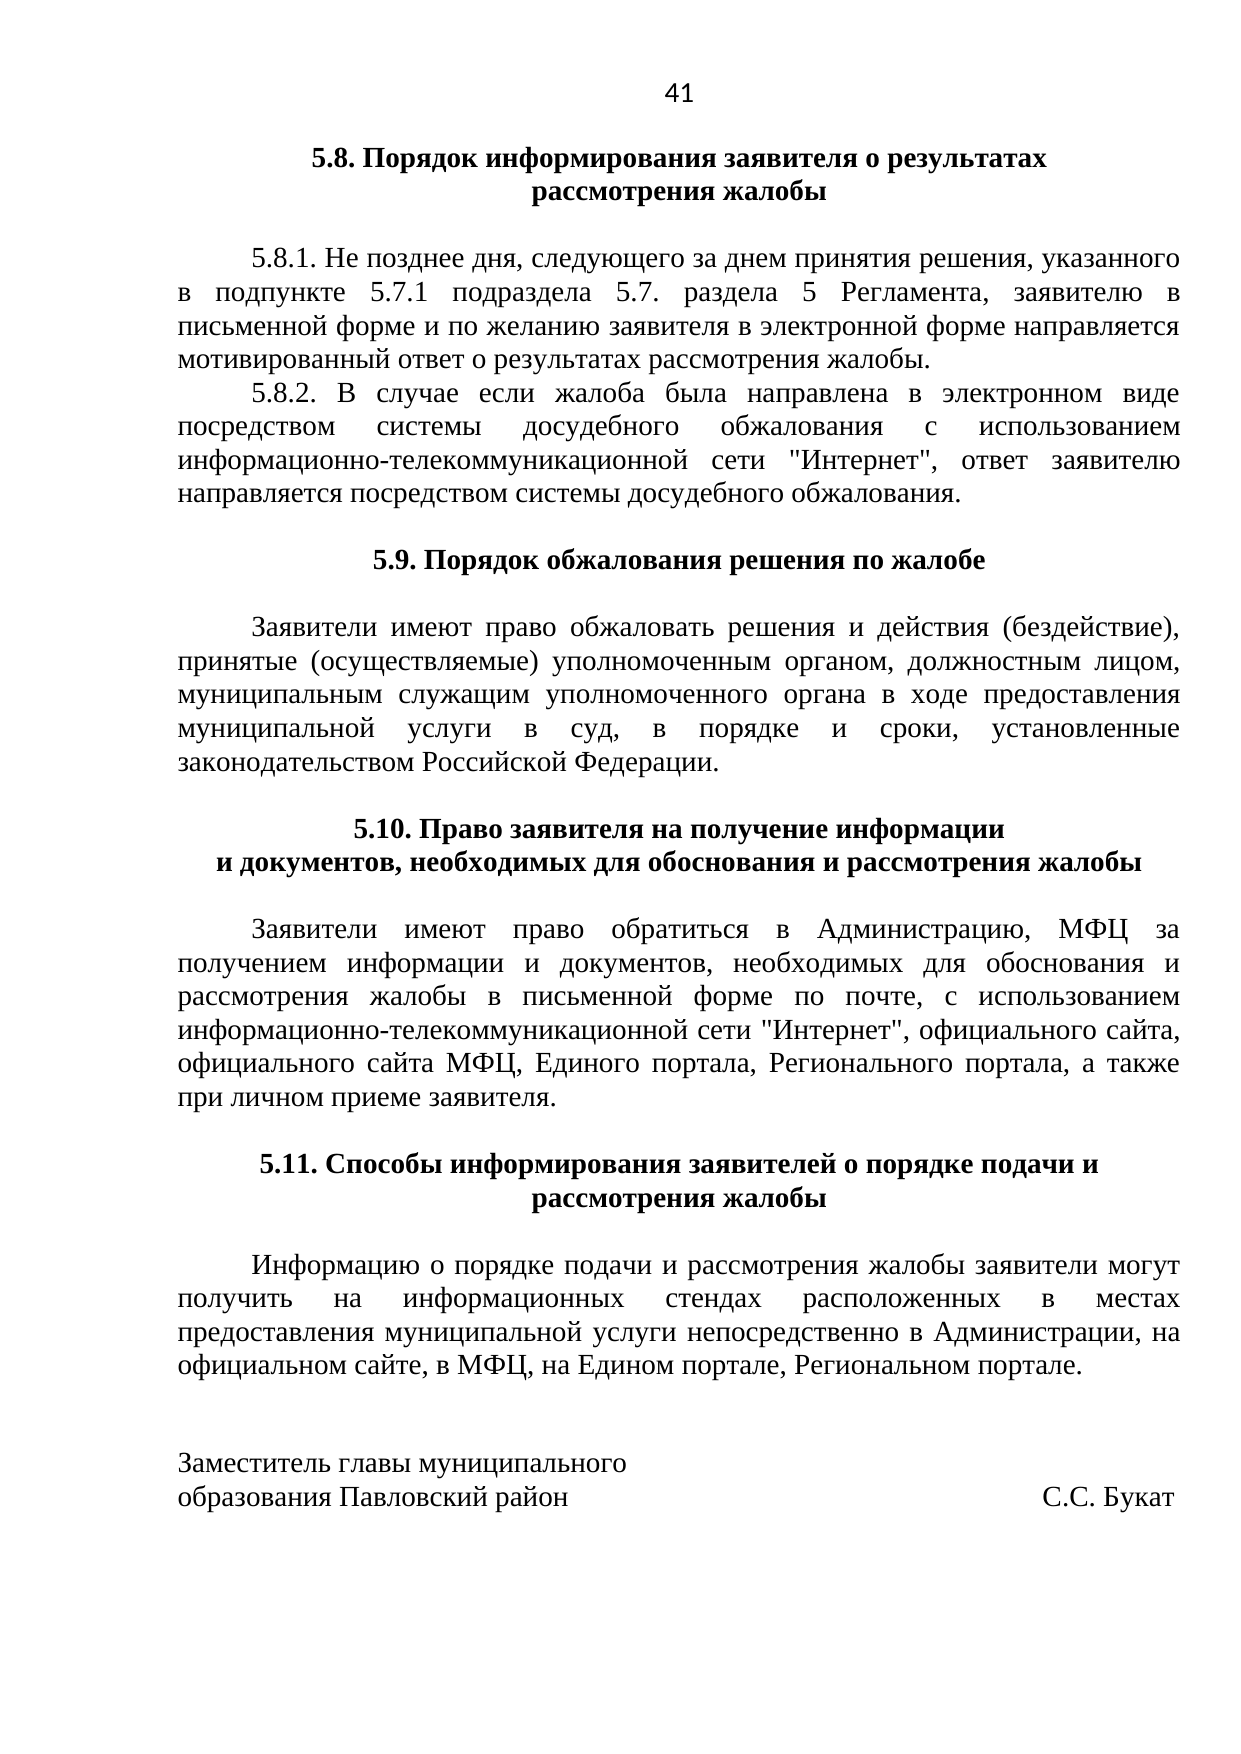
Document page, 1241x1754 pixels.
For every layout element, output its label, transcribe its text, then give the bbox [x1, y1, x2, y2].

text Заявители имеют право обратиться в Администрацию, МФЦ за получением информации и документов, необходимых для обоснования и рассмотрения жалобы в письменной форме по почте, с использованием информационно-телекоммуникационной сети "Интернет", официального сайта, официального сайта МФЦ, Единого портала, Регионального портала, а также при личном приеме заявителя. [177, 911, 1181, 1113]
text рассмотрения жалобы [177, 173, 1181, 207]
text рассмотрения жалобы [177, 1180, 1181, 1213]
text Заявители имеют право обжаловать решения и действия (бездействие), принятые (осуществляемые) уполномоченным органом, должностным лицом, муниципальным служащим уполномоченного органа в ходе предоставления муниципальной услуги в суд, в порядке и сроки, установленные законодательством Российской Федерации. [177, 609, 1181, 777]
text 5.11. Способы информирования заявителей о порядке подачи и [177, 1146, 1181, 1180]
text Заместитель главы муниципального [177, 1445, 1181, 1479]
text 5.8.2. В случае если жалоба была направлена в электронном виде посредством системы досудебного обжалования с использованием информационно-телекоммуникационной сети "Интернет", ответ заявителю направляется посредством системы досудебного обжалования. [177, 375, 1181, 509]
text образования Павловский район С.С. Букат [177, 1479, 1181, 1512]
text 5.10. Право заявителя на получение информации [177, 811, 1181, 844]
text 5.8.1. Не позднее дня, следующего за днем принятия решения, указанного в подпункте 5.7.1 подраздела 5.7. раздела 5 Регламента, заявителю в письменной форме и по желанию заявителя в электронной форме направляется мотивированный ответ о результатах рассмотрения жалобы. [177, 241, 1181, 375]
text Информацию о порядке подачи и рассмотрения жалобы заявители могут получить на информационных стендах расположенных в местах предоставления муниципальной услуги непосредственно в Администрации, на официальном сайте, в МФЦ, на Едином портале, Региональном портале. [177, 1247, 1181, 1381]
text 5.9. Порядок обжалования решения по жалобе [177, 542, 1181, 576]
text и документов, необходимых для обоснования и рассмотрения жалобы [177, 844, 1181, 878]
text 5.8. Порядок информирования заявителя о результатах [177, 140, 1181, 173]
